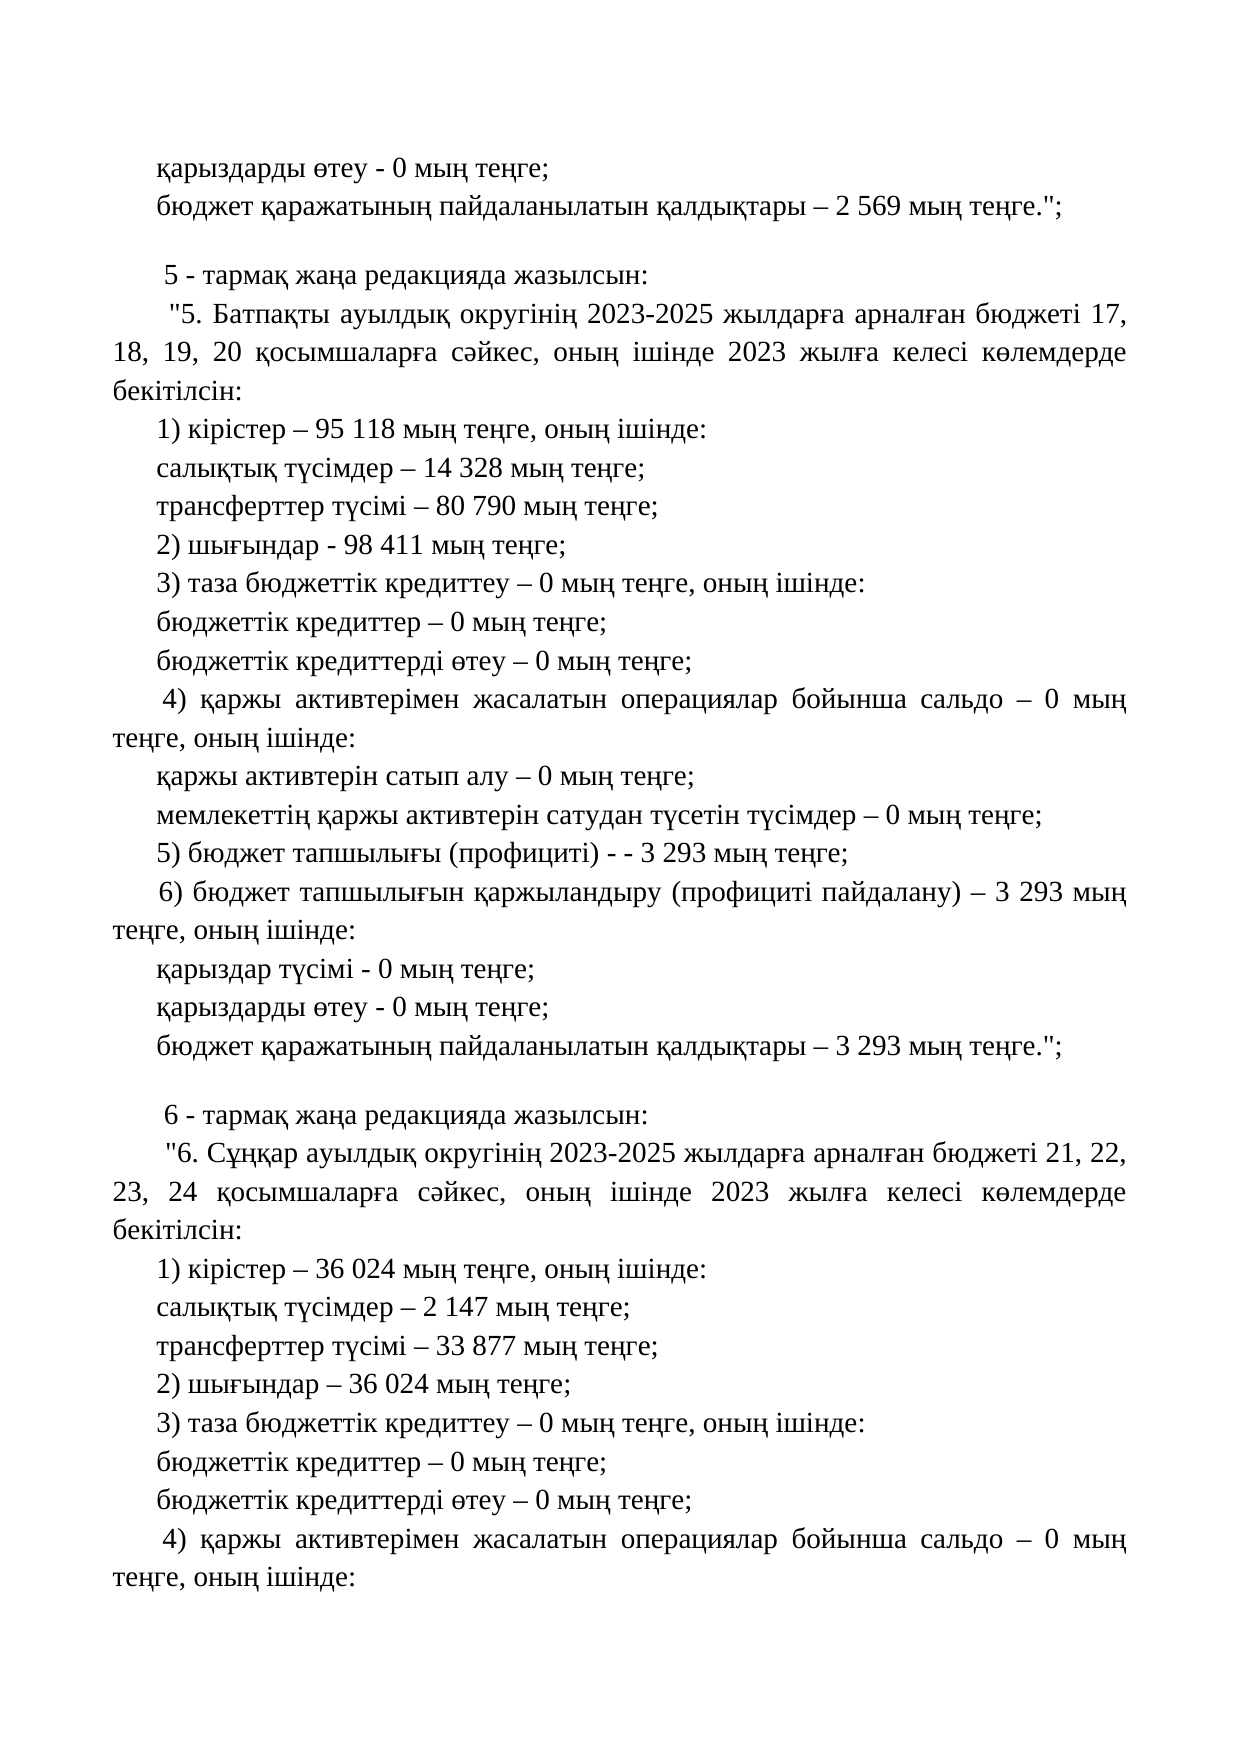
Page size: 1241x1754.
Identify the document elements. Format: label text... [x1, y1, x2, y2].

text 2) шығындар - 98 411 мың теңге; [112, 527, 1128, 561]
text қарыздарды өтеу - 0 мың теңге; [112, 989, 1128, 1023]
text 3) таза бюджеттік кредиттеу – 0 мың теңге, оның ішінде: [112, 1405, 1128, 1439]
text "5. Батпақты ауылдық округінің 2023-2025 жылдарға арналған бюджеті 17, 18, 19, 20 қосымшаларға сәйкес, оның ішінде 2023 жылға келесі көлемдерде бекітілсін: [112, 296, 1128, 406]
text қарыздарды өтеу - 0 мың теңге; [112, 150, 1128, 183]
text "6. Сұңқар ауылдық округінің 2023-2025 жылдарға арналған бюджеті 21, 22, 23, 24 қосымшаларға сәйкес, оның ішінде 2023 жылға келесі көлемдерде бекітілсін: [112, 1135, 1128, 1246]
text қаржы активтерін сатып алу – 0 мың теңге; [112, 758, 1128, 792]
text 2) шығындар – 36 024 мың теңге; [112, 1367, 1128, 1400]
text 5 - тармақ жаңа редакцияда жазылсын: [112, 257, 1128, 291]
text бюджет қаражатының пайдаланылатын қалдықтары – 2 569 мың теңге."; [112, 188, 1128, 222]
text бюджеттік кредиттер – 0 мың теңге; [112, 604, 1128, 638]
text 4) қаржы активтерiмен жасалатын операциялар бойынша сальдо – 0 мың теңге, оның iшiнде: [112, 681, 1128, 753]
text бюджет қаражатының пайдаланылатын қалдықтары – 3 293 мың теңге."; [112, 1028, 1128, 1062]
text бюджеттік кредиттерді өтеу – 0 мың теңге; [112, 643, 1128, 676]
text қарыздар түсімі - 0 мың теңге; [112, 951, 1128, 984]
text 4) қаржы активтерiмен жасалатын операциялар бойынша сальдо – 0 мың теңге, оның iшiнде: [112, 1521, 1128, 1593]
text 5) бюджет тапшылығы (профициті) - - 3 293 мың теңге; [112, 835, 1128, 869]
text салықтық түсімдер – 14 328 мың теңге; [112, 450, 1128, 483]
text 6 - тармақ жаңа редакцияда жазылсын: [112, 1097, 1128, 1130]
text 1) кірістер – 36 024 мың теңге, оның ішінде: [112, 1251, 1128, 1284]
text салықтық түсімдер – 2 147 мың теңге; [112, 1289, 1128, 1323]
text трансферттер түсімі – 33 877 мың теңге; [112, 1328, 1128, 1362]
text трансферттер түсімі – 80 790 мың теңге; [112, 488, 1128, 522]
text 6) бюджет тапшылығын қаржыландыру (профициті пайдалану) – 3 293 мың теңге, оның ішінде: [112, 874, 1128, 946]
text бюджеттік кредиттерді өтеу – 0 мың теңге; [112, 1482, 1128, 1516]
text мемлекеттің қаржы активтерін сатудан түсетін түсімдер – 0 мың теңге; [112, 797, 1128, 830]
text бюджеттік кредиттер – 0 мың теңге; [112, 1444, 1128, 1477]
text 3) таза бюджеттік кредиттеу – 0 мың теңге, оның ішінде: [112, 566, 1128, 599]
text 1) кірістер – 95 118 мың теңге, оның ішінде: [112, 411, 1128, 445]
